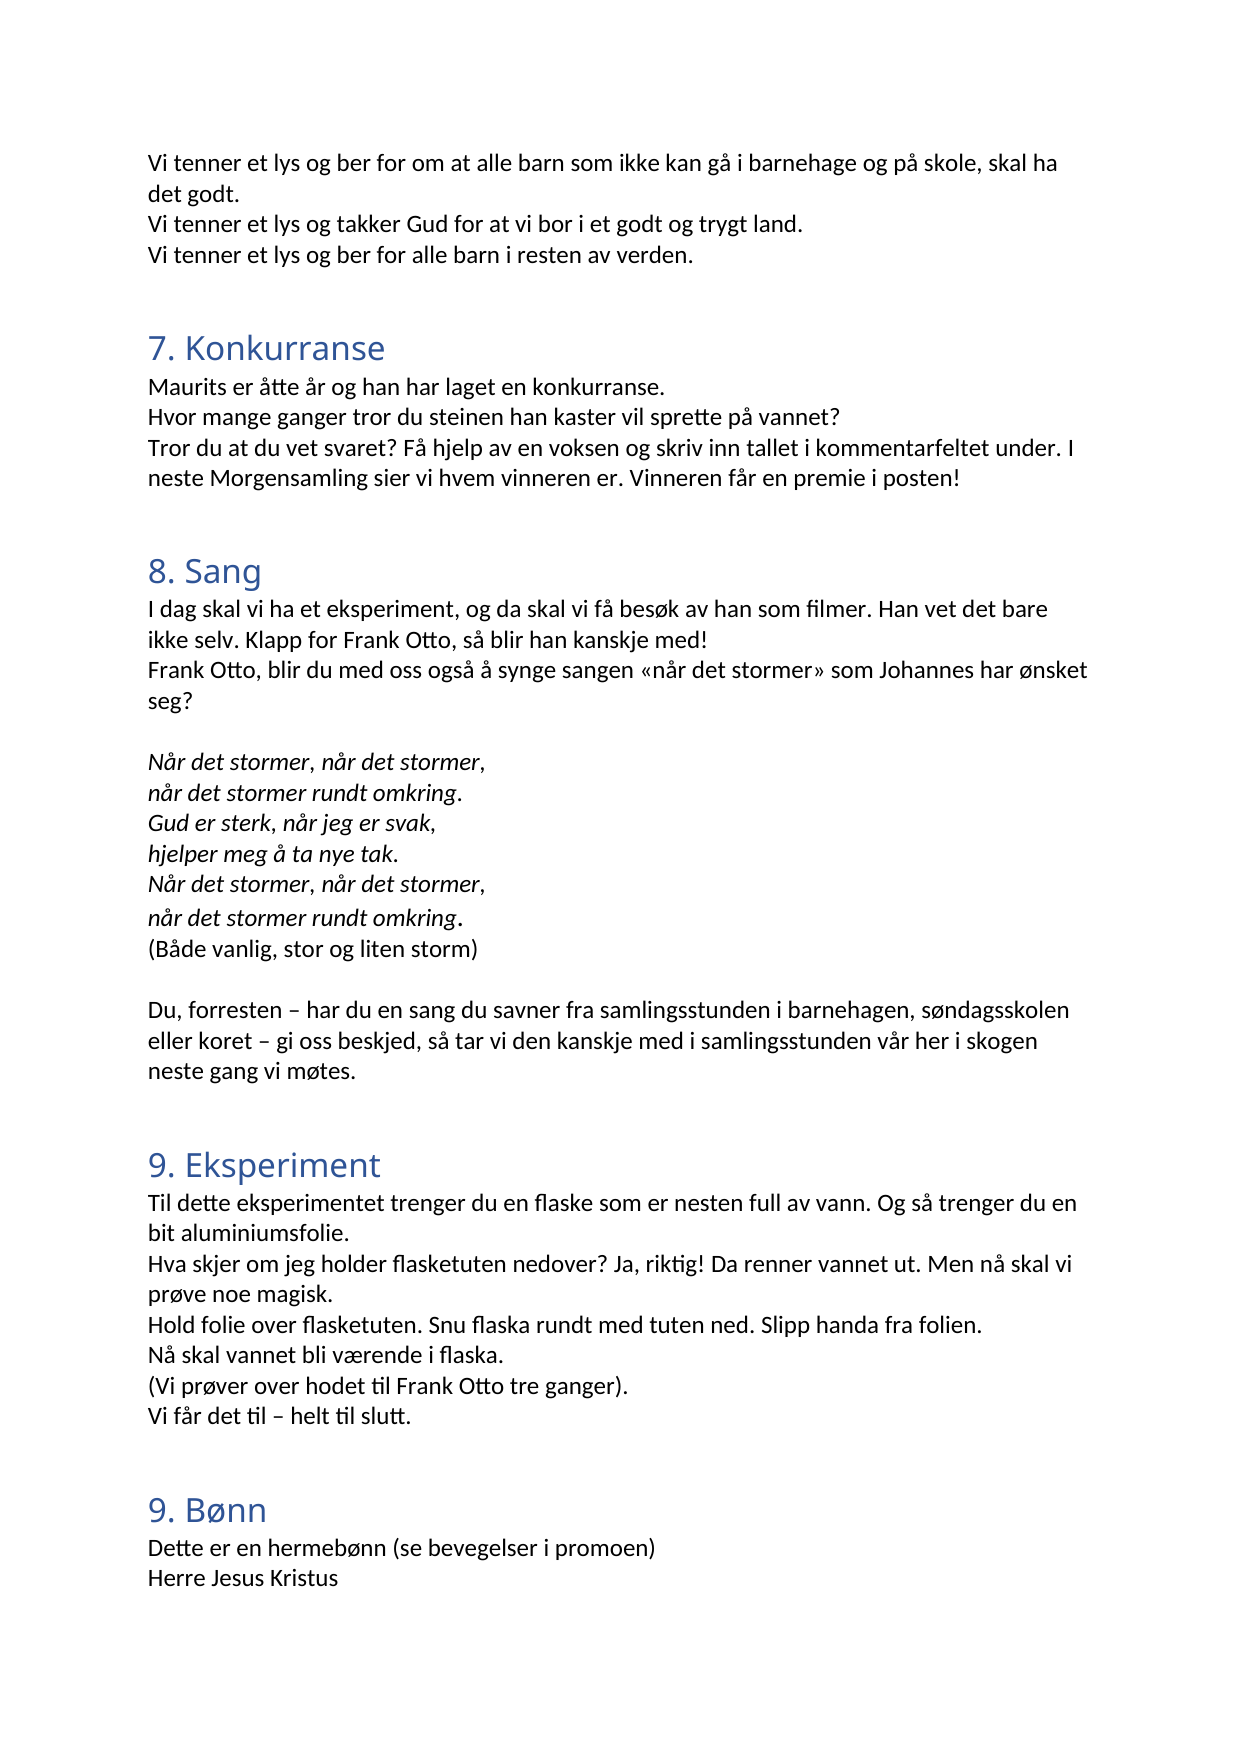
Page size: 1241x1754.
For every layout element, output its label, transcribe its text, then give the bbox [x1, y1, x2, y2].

subtitle 7. Konkurranse [148, 325, 1093, 371]
text Herre Jesus Kristus [148, 1562, 1093, 1593]
text Maurits er åtte år og han har laget en konkurranse. Hvor mange ganger tror du steinen han kaster vil sprette på vannet? Tror du at du vet svaret? Få hjelp av en voksen og skriv inn tallet i kommentarfeltet under. I neste Morgensamling sier vi hvem vinneren er. Vinneren får en premie i posten! [148, 371, 1093, 493]
text Vi tenner et lys og takker Gud for at vi bor i et godt og trygt land. [148, 209, 1093, 239]
text Dette er en hermebønn (se bevegelser i promoen) [148, 1532, 1093, 1562]
text (Vi prøver over hodet til Frank Otto tre ganger). Vi får det til – helt til slutt. [148, 1370, 1093, 1431]
subtitle 9. Bønn [148, 1486, 1093, 1532]
text Til dette eksperimentet trenger du en flaske som er nesten full av vann. Og så trenger du en bit aluminiumsfolie. Hva skjer om jeg holder flasketuten nedover? Ja, riktig! Da renner vannet ut. Men nå skal vi prøve noe magisk. Hold folie over flasketuten. Snu flaska rundt med tuten ned. Slipp handa fra folien. Nå skal vannet bli værende i flaska. [148, 1187, 1093, 1370]
text Når det stormer, når det stormer, når det stormer rundt omkring. Gud er sterk, når jeg er svak, hjelper meg å ta nye tak. Når det stormer, når det stormer, når det stormer rundt omkring. (Både vanlig, stor og liten storm) [399, 746, 1093, 964]
text Vi tenner et lys og ber for om at alle barn som ikke kan gå i barnehage og på skole, skal ha det godt. [148, 148, 1093, 209]
subtitle 8. Sang [148, 548, 1093, 594]
subtitle 9. Eksperiment [148, 1141, 1093, 1187]
text I dag skal vi ha et eksperiment, og da skal vi få besøk av han som filmer. Han vet det bare ikke selv. Klapp for Frank Otto, så blir han kanskje med! Frank Otto, blir du med oss også å synge sangen «når det stormer» som Johannes har ønsket seg? [148, 594, 1093, 746]
text Vi tenner et lys og ber for alle barn i resten av verden. [148, 239, 1093, 270]
text Du, forresten – har du en sang du savner fra samlingsstunden i barnehagen, søndagsskolen eller koret – gi oss beskjed, så tar vi den kanskje med i samlingsstunden vår her i skogen neste gang vi møtes. [148, 964, 1093, 1086]
